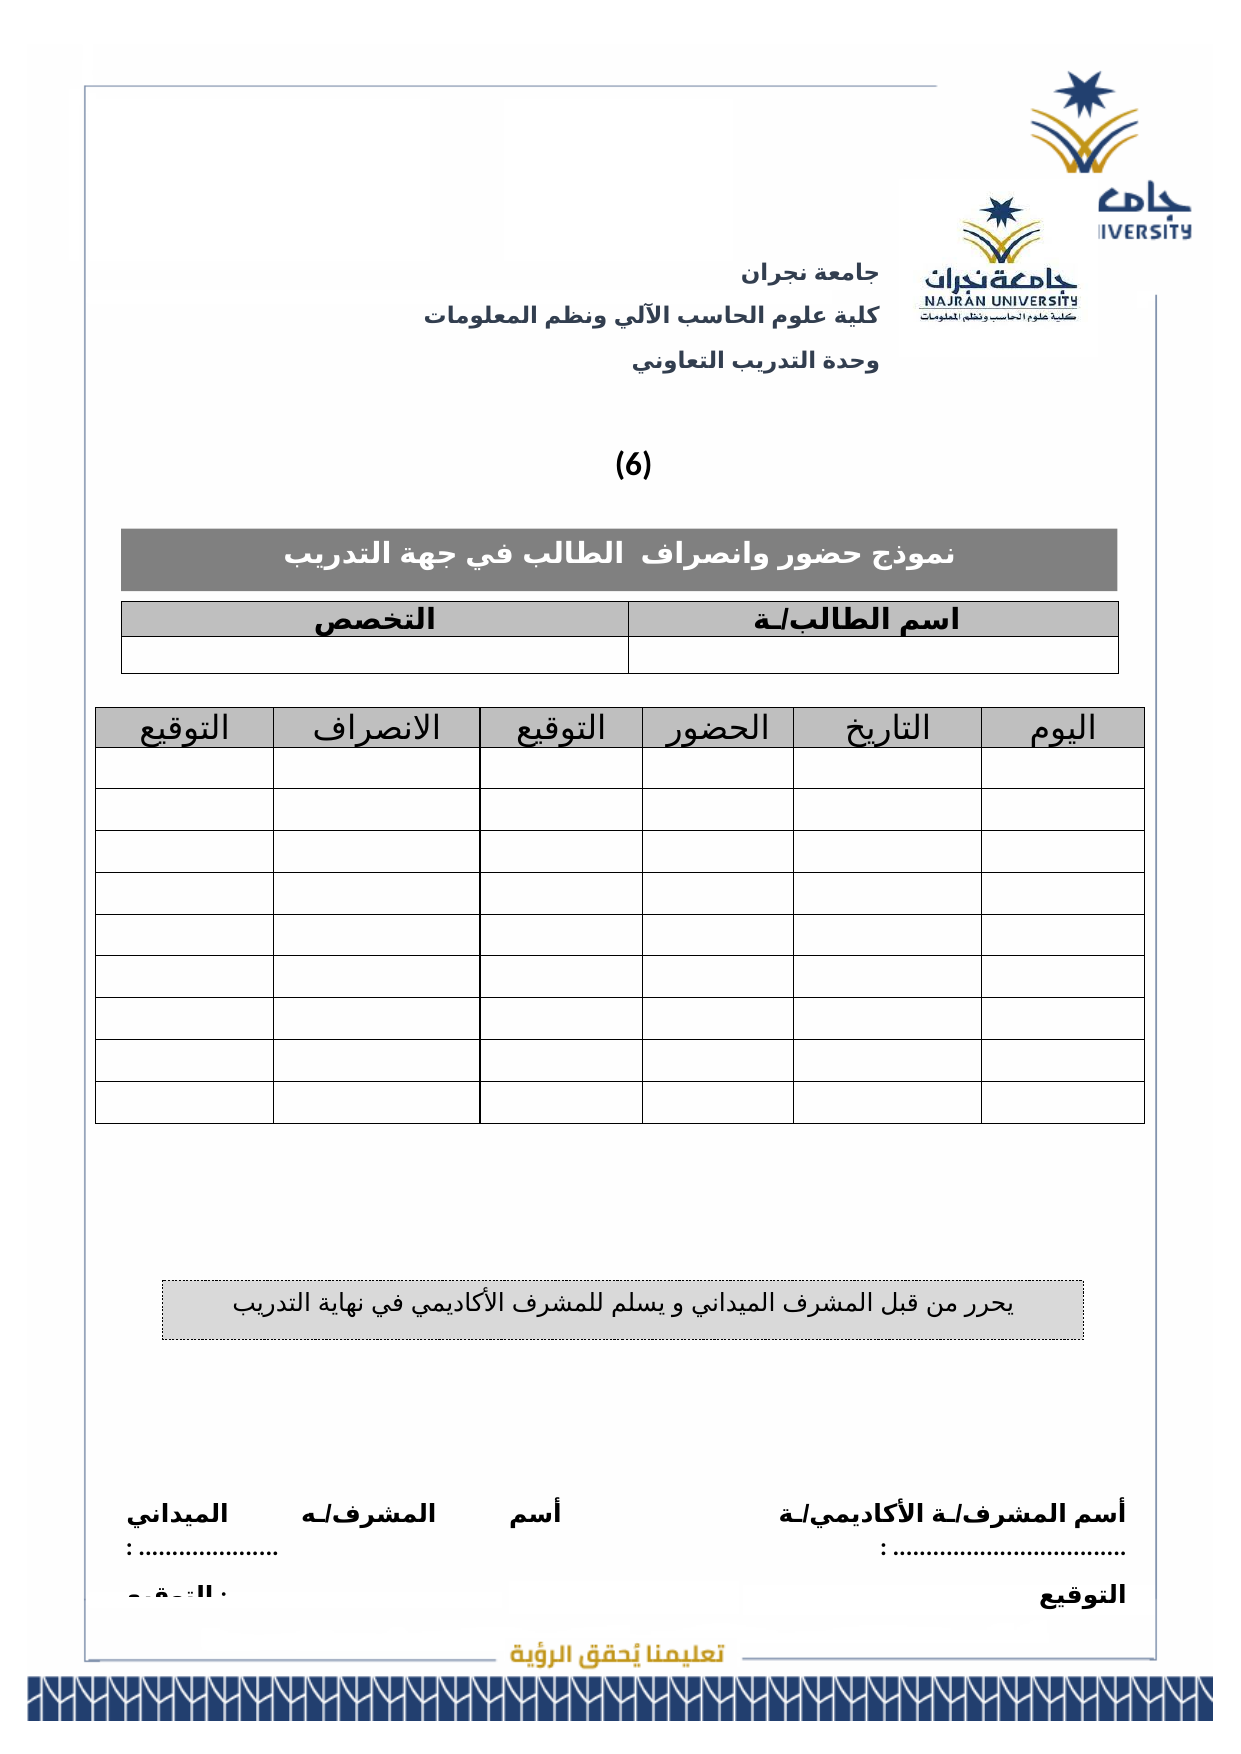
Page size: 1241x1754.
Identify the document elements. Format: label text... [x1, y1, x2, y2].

table_cell [794, 873, 981, 914]
table_header التاريخ [794, 708, 981, 747]
table_cell [96, 956, 273, 997]
table_cell [643, 748, 793, 788]
table_cell [643, 831, 793, 872]
table_cell [794, 998, 981, 1039]
table_cell [96, 789, 273, 830]
table_cell [794, 831, 981, 872]
table_cell [643, 998, 793, 1039]
table_cell [982, 789, 1144, 830]
table_cell [481, 1040, 642, 1081]
table_cell [481, 789, 642, 830]
table_cell [982, 998, 1144, 1039]
table_cell [96, 915, 273, 955]
table_cell [643, 956, 793, 997]
table_cell [794, 1082, 981, 1122]
table_header الحضور [643, 708, 793, 747]
table_cell [982, 1040, 1144, 1081]
table_cell [982, 873, 1144, 914]
table_cell [481, 873, 642, 914]
table_header اسم الطالب/ـة [629, 602, 1118, 636]
table_header التوقيع [481, 708, 642, 747]
table_cell [982, 956, 1144, 997]
table_cell [982, 915, 1144, 955]
table_cell [274, 831, 479, 872]
table_cell [481, 915, 642, 955]
table_cell [643, 789, 793, 830]
table_cell [274, 873, 479, 914]
picture [27, 44, 1213, 1721]
table_header التخصص [122, 602, 628, 636]
table_cell [481, 748, 642, 788]
table_header اليوم [982, 708, 1144, 747]
table_cell [122, 637, 628, 672]
table_cell [629, 637, 1118, 672]
table_cell [96, 998, 273, 1039]
table_cell [96, 1082, 273, 1122]
table_cell [481, 1082, 642, 1122]
table_cell [794, 748, 981, 788]
table_cell [274, 998, 479, 1039]
table_cell [643, 873, 793, 914]
table_cell [274, 1082, 479, 1122]
table_cell [274, 748, 479, 788]
table_cell [481, 831, 642, 872]
table_cell [96, 748, 273, 788]
table_cell [96, 1040, 273, 1081]
table_cell [274, 1040, 479, 1081]
table_cell [481, 956, 642, 997]
table_cell [794, 956, 981, 997]
table_cell [794, 915, 981, 955]
text كلية علوم الحاسب الآلي ونظم المعلومات [173, 302, 898, 328]
table_cell [982, 748, 1144, 788]
table_cell [96, 873, 273, 914]
table_cell [643, 1040, 793, 1081]
table_cell [96, 831, 273, 872]
table_cell [794, 789, 981, 830]
table_cell [643, 1082, 793, 1122]
table_cell [982, 831, 1144, 872]
text جامعة نجران [187, 259, 898, 285]
table_cell [481, 998, 642, 1039]
table_cell [274, 789, 479, 830]
table_cell [274, 956, 479, 997]
table_cell [274, 915, 479, 955]
table_cell [794, 1040, 981, 1081]
table_cell [643, 915, 793, 955]
table_header الانصراف [274, 708, 479, 747]
table_cell [982, 1082, 1144, 1122]
table_header التوقيع [96, 708, 273, 747]
text وحدة التدريب التعاوني [173, 347, 1053, 373]
